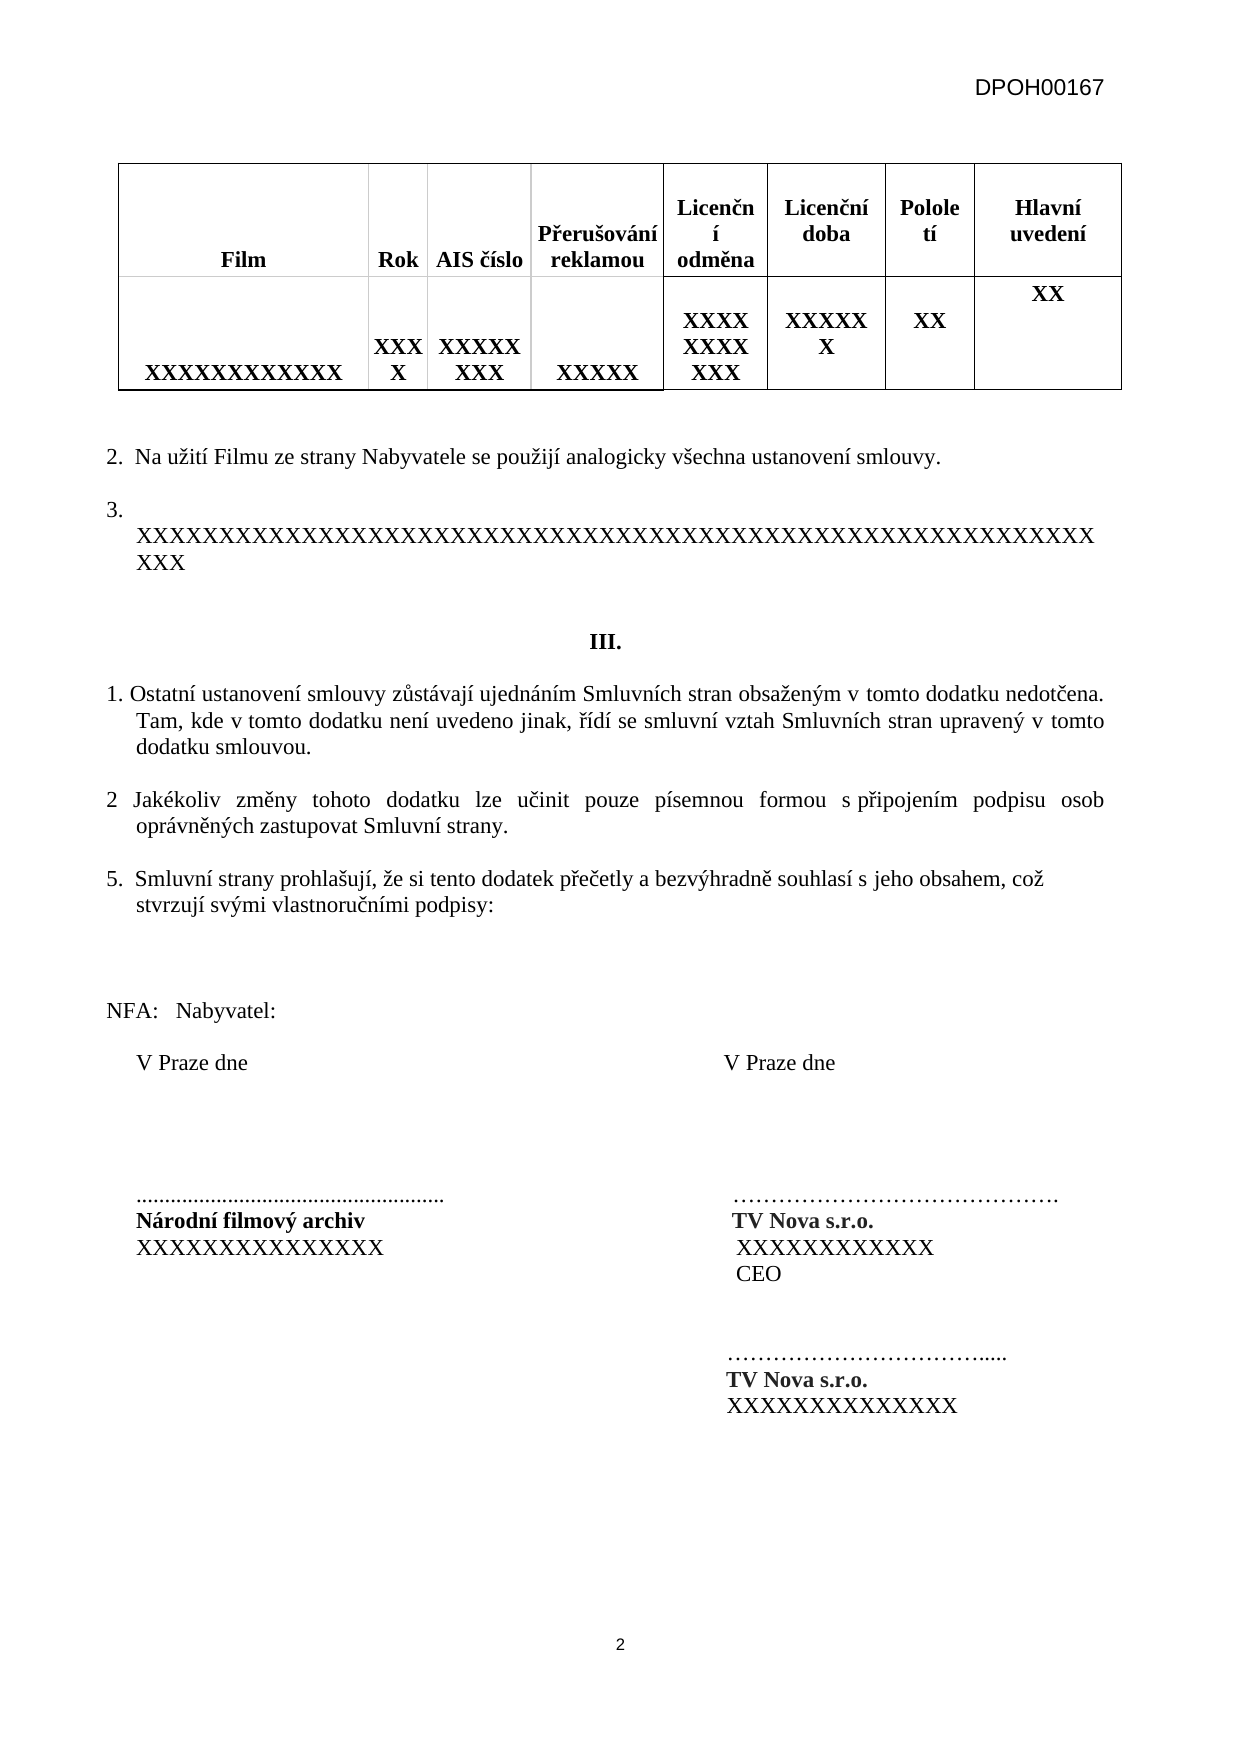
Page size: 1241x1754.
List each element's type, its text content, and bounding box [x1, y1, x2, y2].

table_cell XXXXXXXXXXX [664, 277, 767, 389]
text III. [106, 628, 1104, 654]
text Národní filmový archiv TV Nova s.r.o. [136, 1207, 1104, 1234]
text NFA: Nabyvatel: [106, 997, 1104, 1023]
table_cell XXXXXXXXXXXX [119, 277, 368, 389]
text 5. Smluvní strany prohlašují, že si tento dodatek přečetly a bezvýhradně souhlasí s jeho obsahem, což stvrzují svými vlastnoručními podpisy: [106, 865, 1104, 918]
table_cell XXXX [369, 277, 427, 389]
table_header Film [119, 164, 368, 276]
text 3. XXXXXXXXXXXXXXXXXXXXXXXXXXXXXXXXXXXXXXXXXXXXXXXXXXXXXXXXXXXXX [106, 496, 1104, 575]
text XXXXXXXXXXXXXX [652, 1392, 1104, 1418]
table_cell XXXXXXXX [428, 277, 530, 389]
table_cell XX [886, 277, 974, 389]
table_header AIS číslo [428, 164, 530, 276]
table_cell XXXXX [532, 277, 663, 389]
text ...................................................... ……………………………………. [136, 1181, 1104, 1207]
table_header Hlavní uvedení [975, 164, 1121, 276]
table_header Přerušování reklamou [532, 164, 663, 276]
table_cell XX [975, 277, 1121, 389]
text XXXXXXXXXXXXXXX XXXXXXXXXXXX [136, 1234, 1104, 1260]
text V Praze dne V Praze dne [136, 1049, 1104, 1076]
text 2 Jakékoliv změny tohoto dodatku lze učinit pouze písemnou formou s připojením podpisu osob oprávněných zastupovat Smluvní strany. [106, 786, 1104, 838]
table_cell XXXXXX [768, 277, 885, 389]
table_header Licenční doba [768, 164, 885, 276]
text CEO [136, 1260, 1104, 1287]
text ……………………………..... [652, 1339, 1104, 1366]
text 2. Na užití Filmu ze strany Nabyvatele se použijí analogicky všechna ustanovení smlouvy. [106, 443, 1104, 469]
table_header Rok [369, 164, 427, 276]
text TV Nova s.r.o. [652, 1366, 1104, 1392]
table_header Pololetí [886, 164, 974, 276]
table_header Licenční odměna [664, 164, 767, 276]
text 1. Ostatní ustanovení smlouvy zůstávají ujednáním Smluvních stran obsaženým v tomto dodatku nedotčena. Tam, kde v tomto dodatku není uvedeno jinak, řídí se smluvní vztah Smluvních stran upravený v tomto dodatku smlouvou. [106, 680, 1104, 759]
